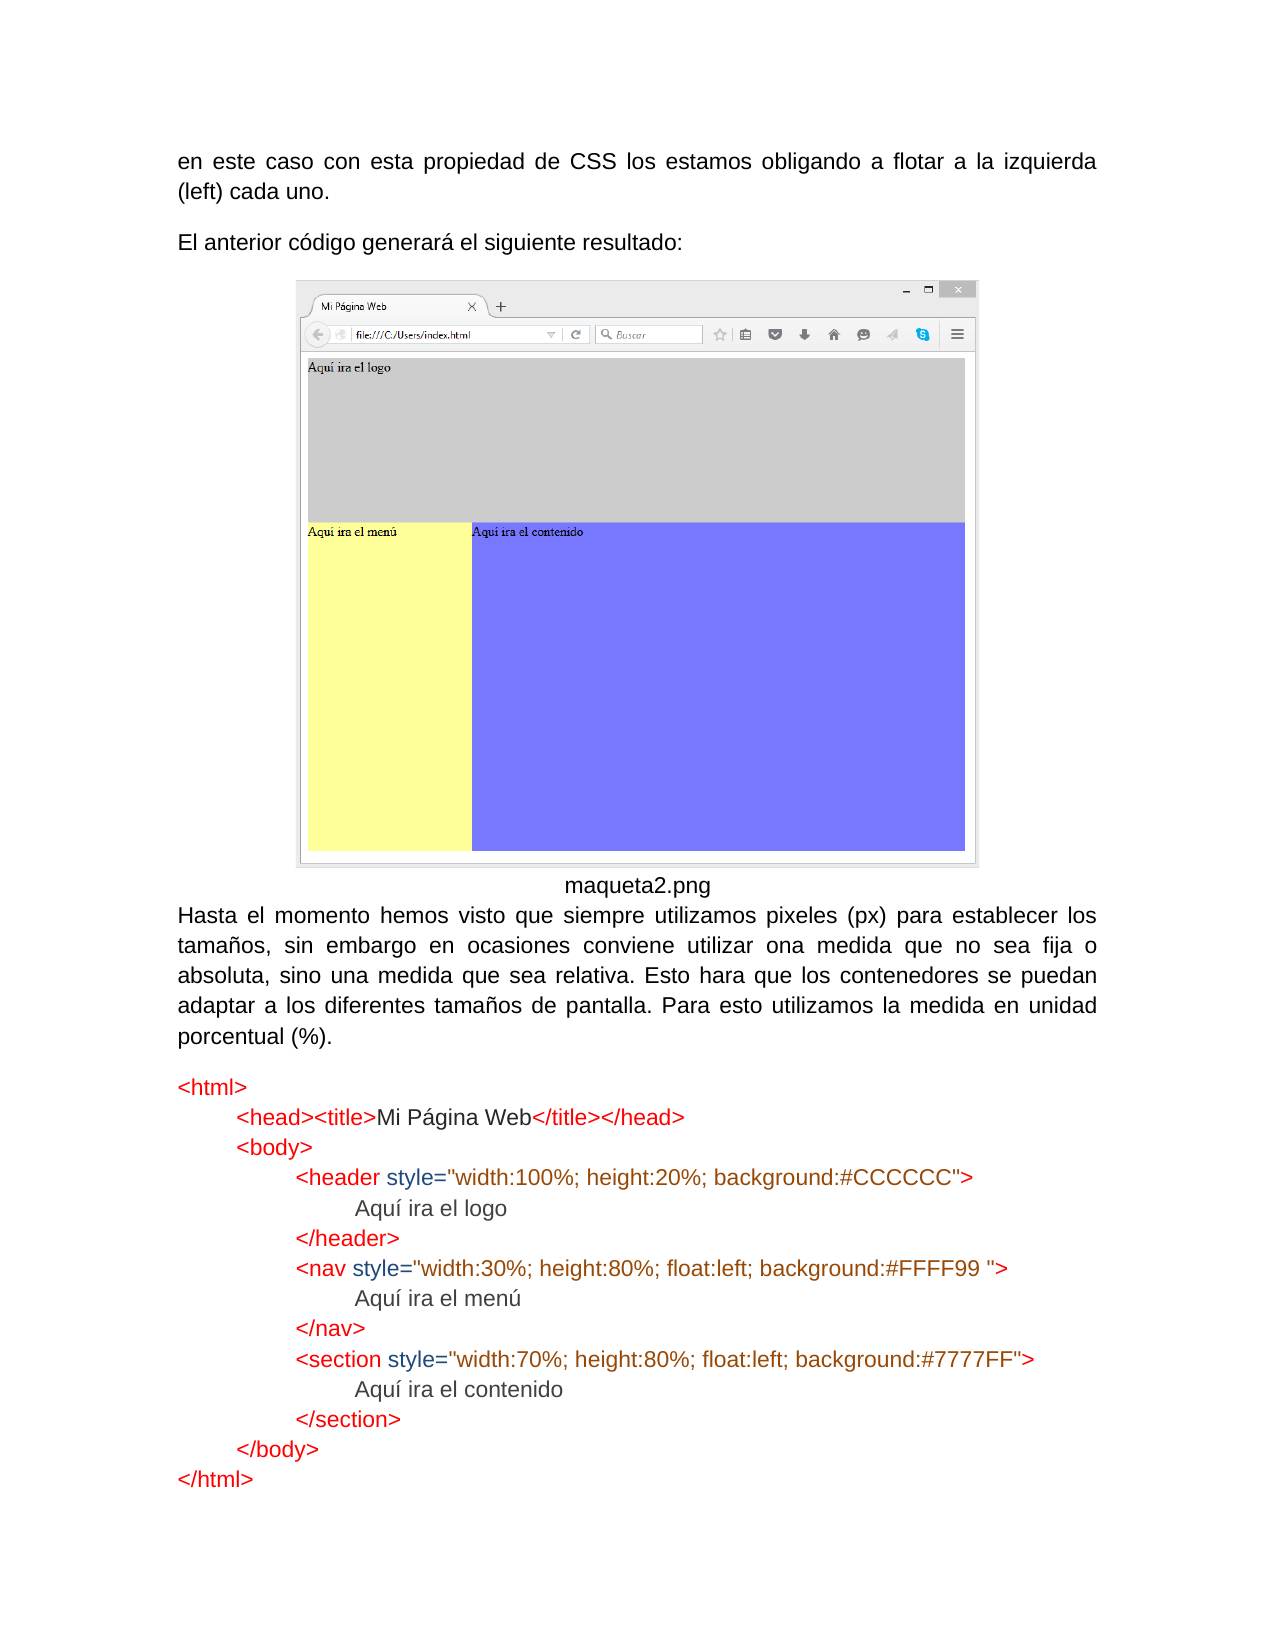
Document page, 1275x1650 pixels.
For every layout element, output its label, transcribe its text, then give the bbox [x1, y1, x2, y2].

text <header style="width:100%; height:20%; background:#CCCCCC"> [295, 1164, 1098, 1191]
text </header> [295, 1225, 1098, 1251]
text <body> [236, 1134, 1098, 1160]
text <nav style="width:30%; height:80%; float:left; background:#FFFF99 "> [295, 1255, 1098, 1281]
text <section style="width:70%; height:80%; float:left; background:#7777FF"> [295, 1346, 1098, 1372]
picture [295, 280, 980, 868]
text Hasta el momento hemos visto que siempre utilizamos pixeles (px) para establecer los tamaños, sin embargo en ocasiones conviene utilizar ona medida que no sea fija o absoluta, sino una medida que sea relativa. Esto hara que los contenedores se puedan adaptar a los diferentes tamaños de pantalla. Para esto utilizamos la medida en unidad porcentual (%). [177, 902, 1098, 1049]
text </nav> [295, 1315, 1098, 1342]
text </body> [236, 1436, 1098, 1462]
text <html> [177, 1074, 1098, 1100]
text </section> [295, 1406, 1098, 1432]
text Aquí ira el contenido [354, 1376, 1098, 1402]
text Aquí ira el menú [354, 1285, 1098, 1311]
text maqueta2.png [177, 872, 1098, 898]
text El anterior código generará el siguiente resultado: [177, 229, 1098, 255]
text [177, 148, 1098, 204]
text </html> [177, 1466, 1098, 1493]
text <head><title>Mi Página Web</title></head> [236, 1104, 1098, 1130]
text Aquí ira el logo [354, 1194, 1098, 1221]
